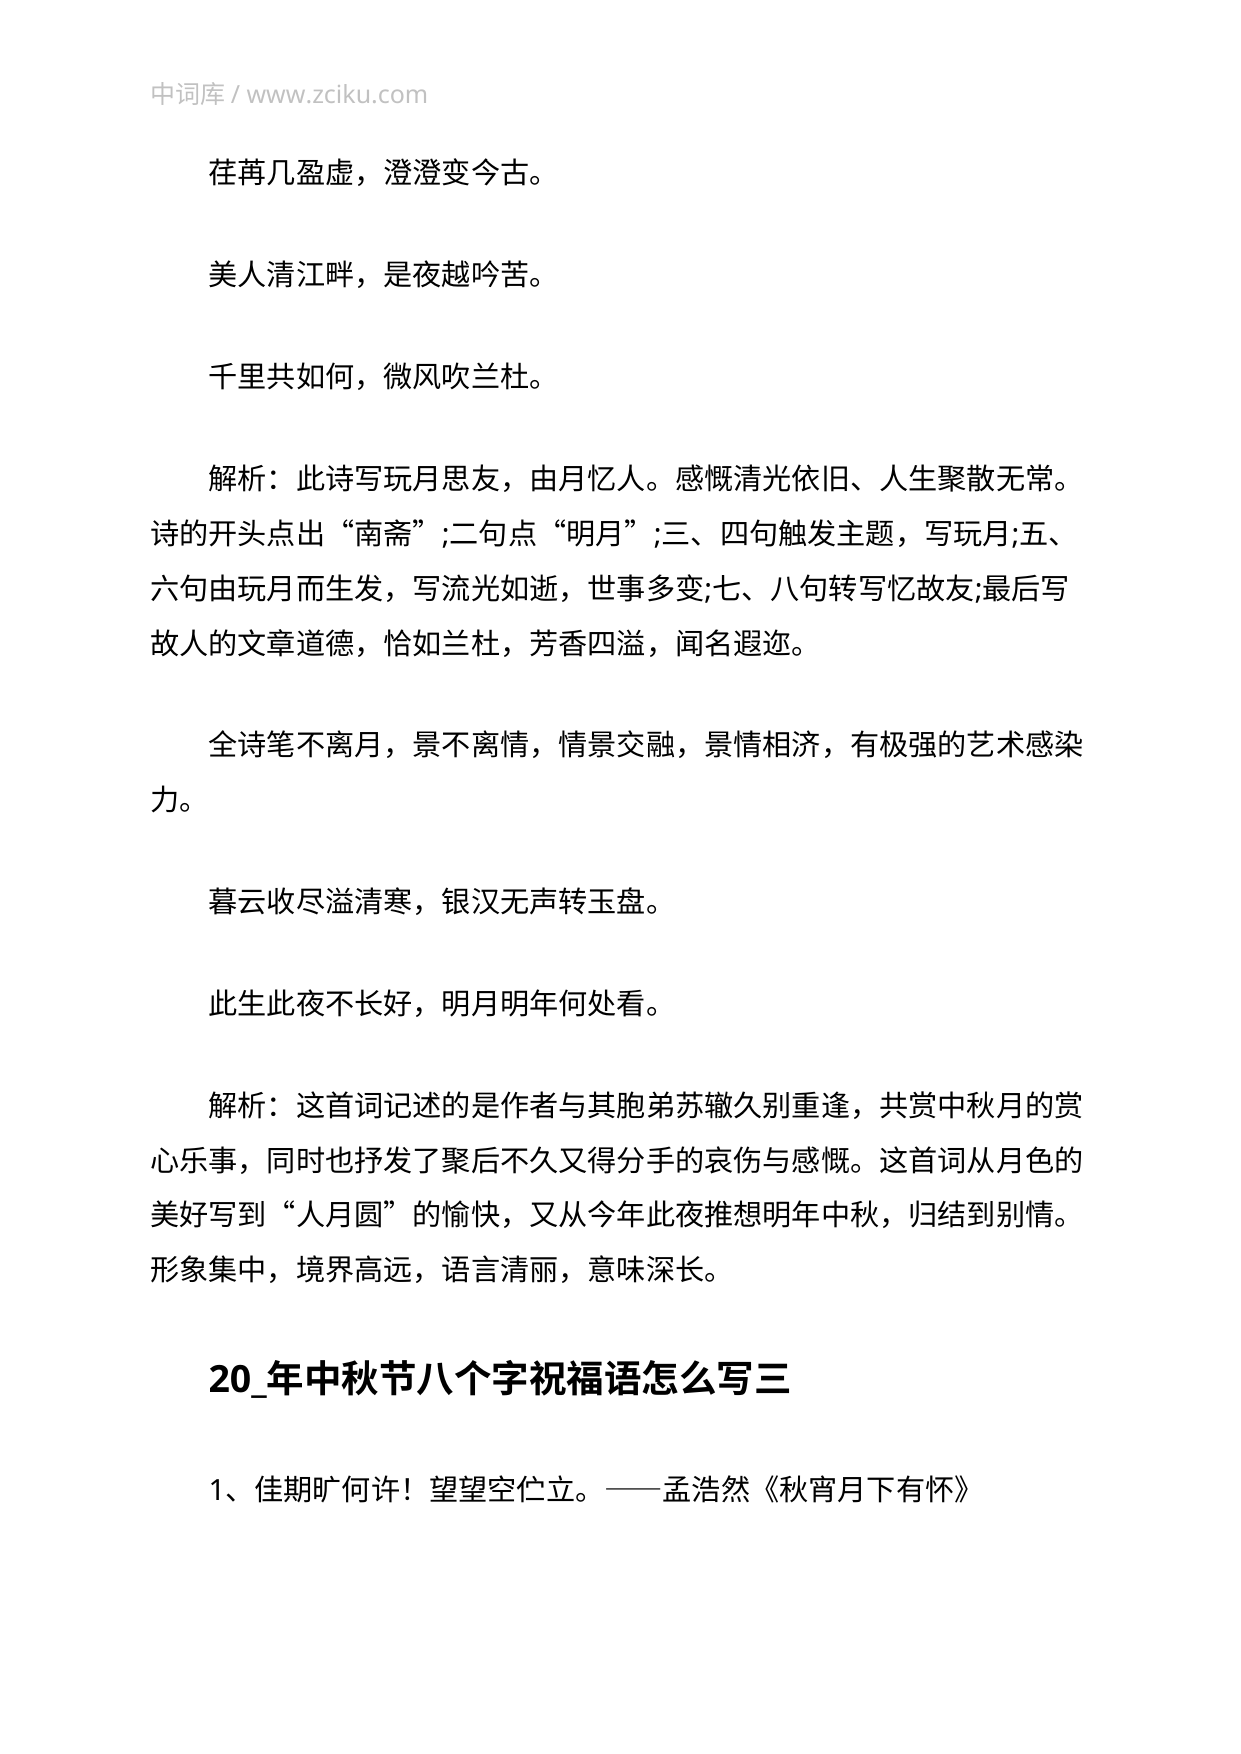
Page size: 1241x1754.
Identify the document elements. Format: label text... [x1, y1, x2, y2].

text 美人清江畔，是夜越吟苦。 [150, 252, 1090, 294]
text 荏苒几盈虚，澄澄变今古。 [150, 150, 1090, 192]
text 解析：此诗写玩月思友，由月忆人。感慨清光依旧、人生聚散无常。诗的开头点出“南斋”;二句点“明月”;三、四句触发主题，写玩月;五、六句由玩月而生发，写流光如逝，世事多变;七、八句转写忆故友;最后写故人的文章道德，恰如兰杜，芳香四溢，闻名遐迩。 [150, 455, 1090, 662]
text 暮云收尽溢清寒，银汉无声转玉盘。 [150, 879, 1090, 921]
text 20_年中秋节八个字祝福语怎么写三 [150, 1349, 1090, 1403]
text 解析：这首词记述的是作者与其胞弟苏辙久别重逢，共赏中秋月的赏心乐事，同时也抒发了聚后不久又得分手的哀伤与感慨。这首词从月色的美好写到“人月圆”的愉快，又从今年此夜推想明年中秋，归结到别情。形象集中，境界高远，语言清丽，意味深长。 [150, 1082, 1090, 1289]
text 全诗笔不离月，景不离情，情景交融，景情相济，有极强的艺术感染力。 [150, 722, 1090, 819]
text 此生此夜不长好，明月明年何处看。 [150, 980, 1090, 1023]
text 1、佳期旷何许！望望空伫立。——孟浩然《秋宵月下有怀》 [150, 1466, 1090, 1509]
text 千里共如何，微风吹兰杜。 [150, 353, 1090, 396]
